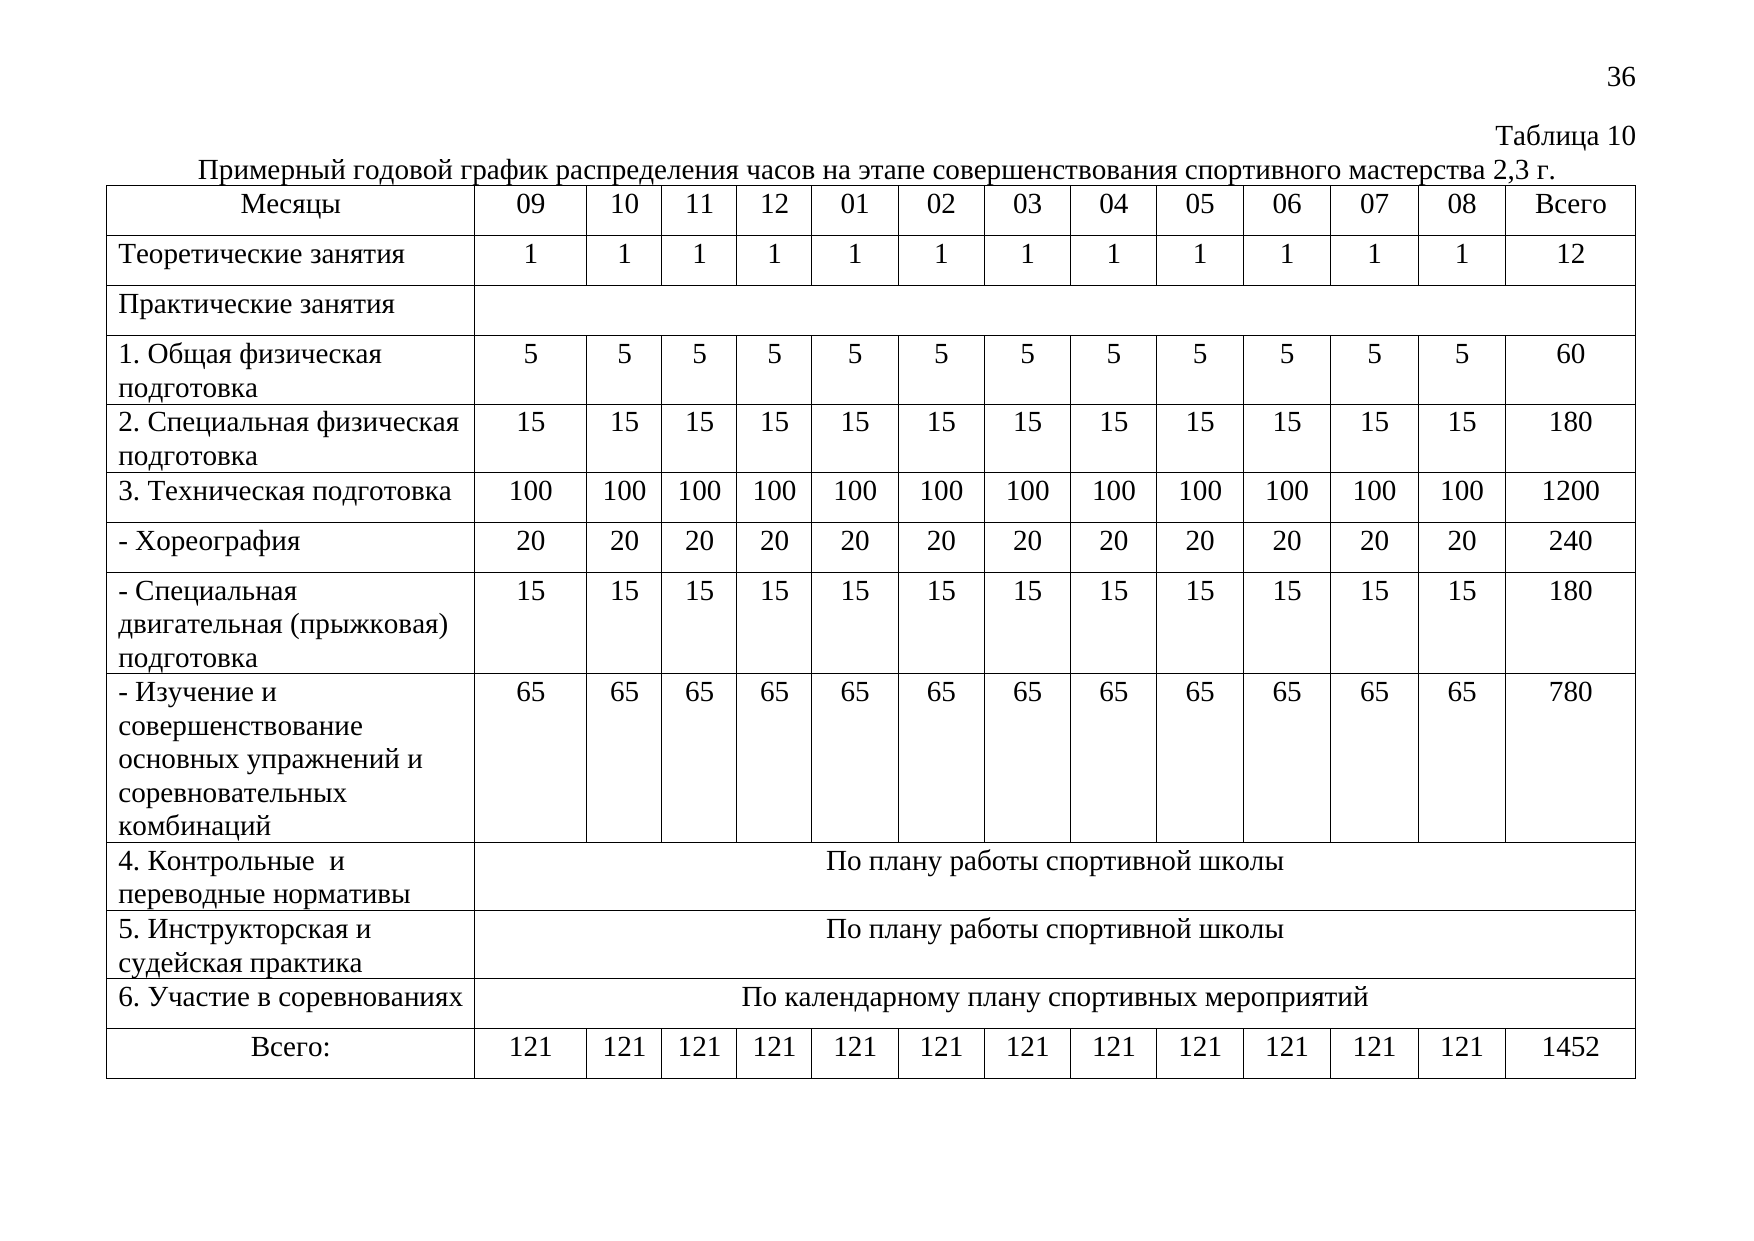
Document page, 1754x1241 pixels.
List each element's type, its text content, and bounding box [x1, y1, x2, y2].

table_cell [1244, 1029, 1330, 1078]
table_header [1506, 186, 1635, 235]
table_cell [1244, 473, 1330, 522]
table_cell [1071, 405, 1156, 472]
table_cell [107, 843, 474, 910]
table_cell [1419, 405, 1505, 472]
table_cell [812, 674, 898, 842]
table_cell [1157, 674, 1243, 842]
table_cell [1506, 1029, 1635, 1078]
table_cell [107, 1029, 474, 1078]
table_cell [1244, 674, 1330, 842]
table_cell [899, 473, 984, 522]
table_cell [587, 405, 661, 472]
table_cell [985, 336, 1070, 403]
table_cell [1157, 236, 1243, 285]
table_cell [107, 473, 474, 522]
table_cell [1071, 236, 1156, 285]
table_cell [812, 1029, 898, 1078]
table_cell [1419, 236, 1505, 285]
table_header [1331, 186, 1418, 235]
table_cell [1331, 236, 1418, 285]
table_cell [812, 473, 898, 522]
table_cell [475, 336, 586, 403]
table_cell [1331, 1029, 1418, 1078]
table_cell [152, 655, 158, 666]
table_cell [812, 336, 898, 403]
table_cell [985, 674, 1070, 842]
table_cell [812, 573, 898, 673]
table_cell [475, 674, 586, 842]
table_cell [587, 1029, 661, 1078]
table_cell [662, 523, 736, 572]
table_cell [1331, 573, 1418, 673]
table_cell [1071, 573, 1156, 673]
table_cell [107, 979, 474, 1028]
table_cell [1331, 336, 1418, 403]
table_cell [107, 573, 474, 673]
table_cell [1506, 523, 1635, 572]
subtitle Таблица 10 [118, 118, 1636, 152]
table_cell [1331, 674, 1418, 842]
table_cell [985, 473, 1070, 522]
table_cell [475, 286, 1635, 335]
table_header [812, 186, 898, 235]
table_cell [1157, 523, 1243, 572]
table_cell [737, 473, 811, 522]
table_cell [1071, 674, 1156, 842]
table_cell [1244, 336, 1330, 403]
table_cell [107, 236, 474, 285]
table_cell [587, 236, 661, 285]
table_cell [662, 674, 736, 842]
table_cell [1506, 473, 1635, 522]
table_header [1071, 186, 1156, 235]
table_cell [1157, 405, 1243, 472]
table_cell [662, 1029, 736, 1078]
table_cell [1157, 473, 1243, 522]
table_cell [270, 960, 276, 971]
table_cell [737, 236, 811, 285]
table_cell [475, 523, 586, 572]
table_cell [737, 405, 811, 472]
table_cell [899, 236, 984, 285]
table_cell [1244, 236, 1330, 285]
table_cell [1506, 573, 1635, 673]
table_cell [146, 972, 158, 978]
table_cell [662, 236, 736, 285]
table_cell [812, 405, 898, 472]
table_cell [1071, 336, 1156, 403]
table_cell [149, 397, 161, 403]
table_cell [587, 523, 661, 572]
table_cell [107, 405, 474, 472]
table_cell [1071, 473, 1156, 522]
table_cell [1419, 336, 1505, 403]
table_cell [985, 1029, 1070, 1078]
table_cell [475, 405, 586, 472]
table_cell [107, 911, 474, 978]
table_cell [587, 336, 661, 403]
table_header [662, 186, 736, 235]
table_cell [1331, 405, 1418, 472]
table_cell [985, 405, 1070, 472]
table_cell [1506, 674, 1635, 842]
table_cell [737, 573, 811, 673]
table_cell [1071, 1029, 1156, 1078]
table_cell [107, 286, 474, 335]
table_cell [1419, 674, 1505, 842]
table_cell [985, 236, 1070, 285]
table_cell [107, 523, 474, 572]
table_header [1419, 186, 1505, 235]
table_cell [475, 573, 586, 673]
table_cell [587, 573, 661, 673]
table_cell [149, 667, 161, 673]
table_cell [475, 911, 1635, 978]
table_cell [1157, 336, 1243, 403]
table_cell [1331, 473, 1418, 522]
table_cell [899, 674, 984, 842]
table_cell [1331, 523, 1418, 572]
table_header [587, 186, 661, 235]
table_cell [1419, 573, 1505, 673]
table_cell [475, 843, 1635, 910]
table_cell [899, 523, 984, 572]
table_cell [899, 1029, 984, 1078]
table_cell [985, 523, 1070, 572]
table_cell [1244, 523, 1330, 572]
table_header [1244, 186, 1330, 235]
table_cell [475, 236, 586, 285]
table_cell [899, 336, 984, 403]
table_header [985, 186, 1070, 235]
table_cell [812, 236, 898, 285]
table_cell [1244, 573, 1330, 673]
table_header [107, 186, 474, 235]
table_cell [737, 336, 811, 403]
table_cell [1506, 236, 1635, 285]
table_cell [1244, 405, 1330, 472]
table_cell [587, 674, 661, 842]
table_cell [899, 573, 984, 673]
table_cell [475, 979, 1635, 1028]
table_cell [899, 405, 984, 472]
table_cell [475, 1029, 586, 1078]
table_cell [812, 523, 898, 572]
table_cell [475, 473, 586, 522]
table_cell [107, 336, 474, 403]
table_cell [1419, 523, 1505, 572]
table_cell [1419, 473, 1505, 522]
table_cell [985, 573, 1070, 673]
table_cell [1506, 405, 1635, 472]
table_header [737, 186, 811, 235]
text Примерный годовой график распределения часов на этапе совершенствования спортивного мастерства 2,3 г. [118, 152, 1636, 185]
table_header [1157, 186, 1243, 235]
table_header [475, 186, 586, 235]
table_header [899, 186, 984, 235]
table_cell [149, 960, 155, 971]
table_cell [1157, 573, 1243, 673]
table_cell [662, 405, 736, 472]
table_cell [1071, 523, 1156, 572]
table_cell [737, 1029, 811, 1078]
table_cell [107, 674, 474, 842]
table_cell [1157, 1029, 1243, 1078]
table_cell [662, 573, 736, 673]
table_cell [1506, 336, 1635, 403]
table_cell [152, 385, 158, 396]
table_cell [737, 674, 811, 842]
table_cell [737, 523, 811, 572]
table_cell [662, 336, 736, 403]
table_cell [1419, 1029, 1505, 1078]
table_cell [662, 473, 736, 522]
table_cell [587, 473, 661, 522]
